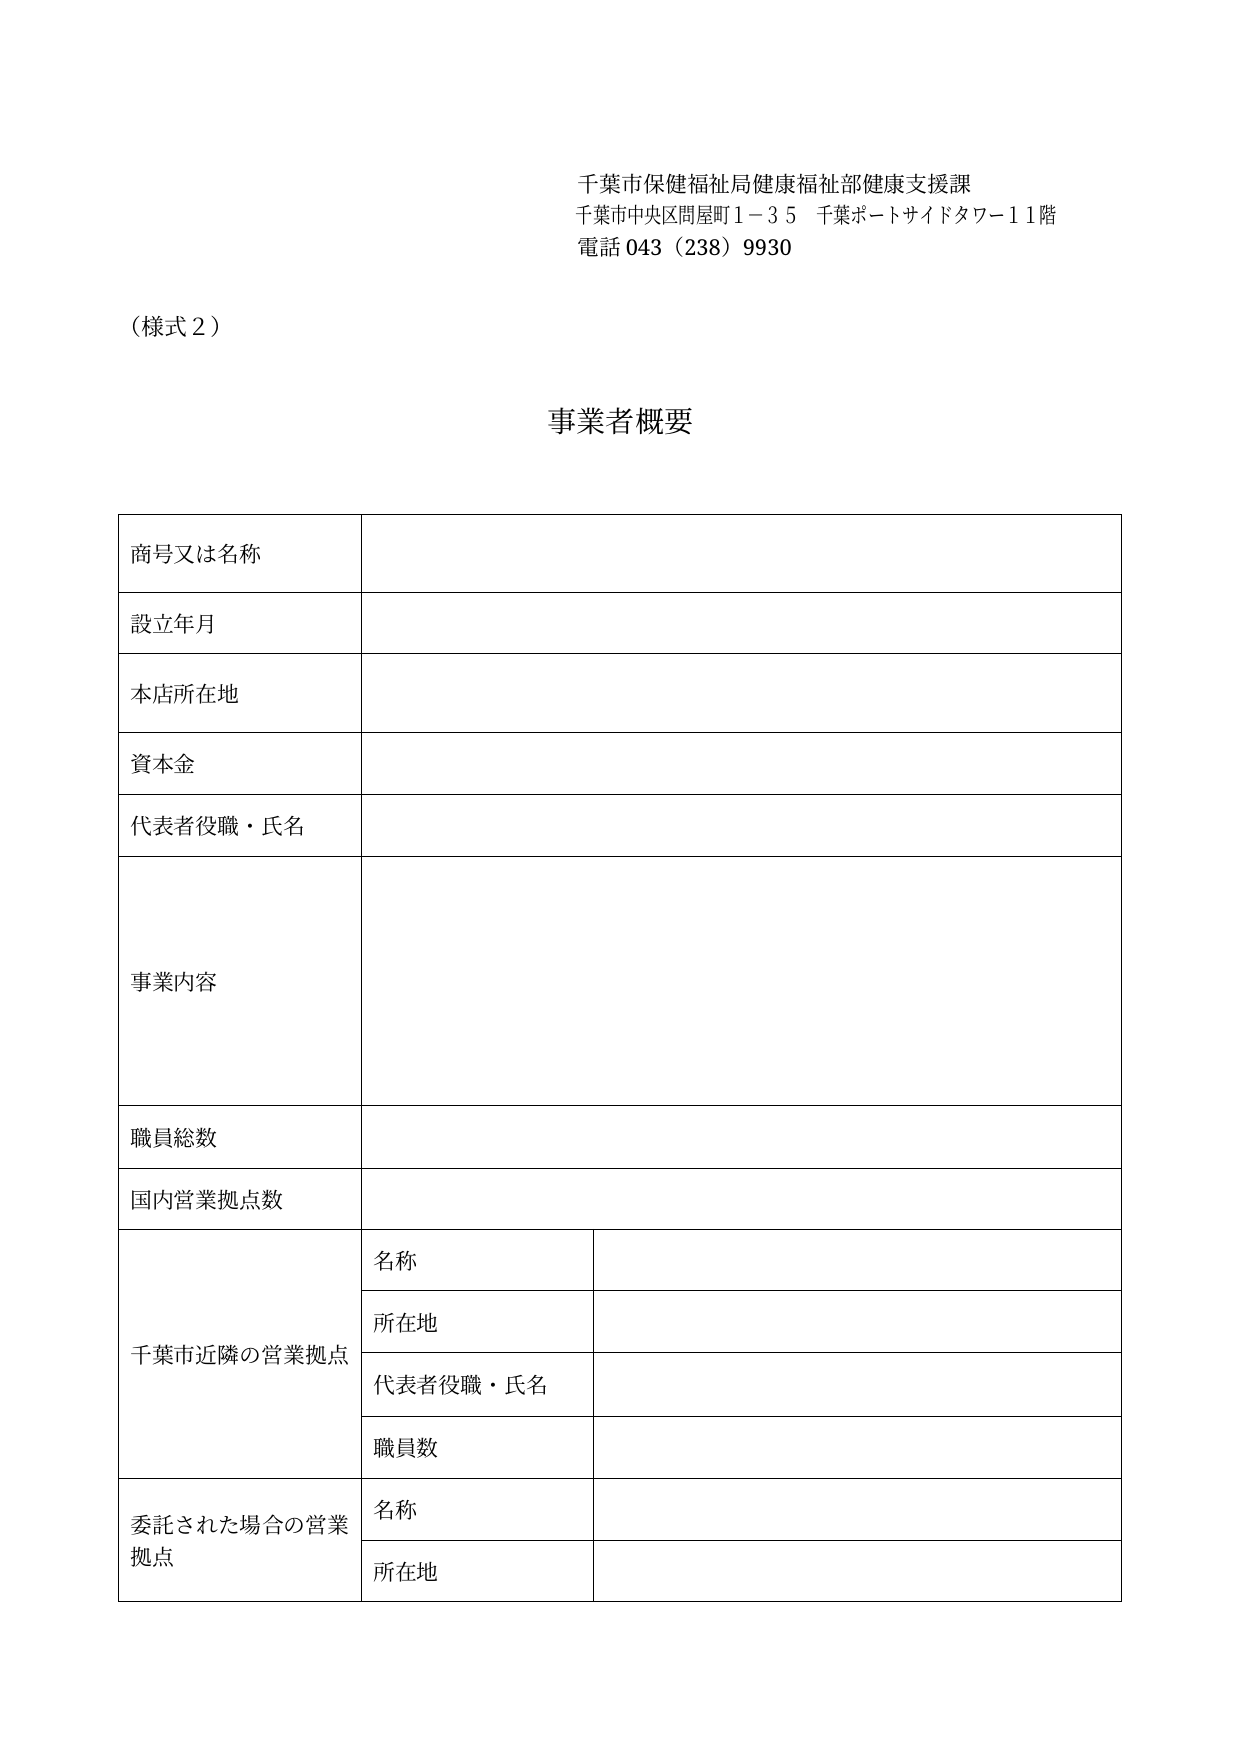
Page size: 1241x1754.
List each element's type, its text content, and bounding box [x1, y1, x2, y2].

table_cell [362, 795, 1121, 856]
table_cell 所在地 [362, 1291, 593, 1352]
table_cell 職員数 [362, 1417, 593, 1478]
table_cell 設立年月 [119, 593, 361, 653]
table_cell [594, 1541, 1121, 1601]
table_cell 事業内容 [119, 857, 361, 1105]
table_cell 名称 [362, 1230, 593, 1290]
table_cell 資本金 [119, 733, 361, 793]
table_cell 職員総数 [119, 1106, 361, 1168]
text 電話043（238）9930 [118, 230, 1122, 262]
table_cell [594, 1417, 1121, 1478]
text （様式２） [118, 293, 1122, 357]
table_cell [362, 1106, 1121, 1168]
table_cell [594, 1291, 1121, 1352]
table_cell 国内営業拠点数 [119, 1169, 361, 1229]
table_cell 名称 [362, 1479, 593, 1540]
table_cell [362, 1169, 1121, 1229]
table_cell [362, 593, 1121, 653]
text 千葉市中央区問屋町１－３５ 千葉ポートサイドタワー１１階 [118, 199, 1122, 230]
table_cell 委託された場合の営業拠点 [119, 1479, 361, 1601]
table_header [362, 515, 1121, 592]
text 千葉市保健福祉局健康福祉部健康支援課 [118, 167, 1122, 199]
table_cell [594, 1230, 1121, 1290]
table_header 商号又は名称 [119, 515, 361, 592]
table_cell [362, 654, 1121, 732]
table_cell 代表者役職・氏名 [362, 1353, 593, 1416]
table_cell 代表者役職・氏名 [119, 795, 361, 856]
table_cell [594, 1353, 1121, 1416]
table_cell [362, 733, 1121, 793]
text 事業者概要 [118, 388, 1122, 451]
table_cell [362, 857, 1121, 1105]
table_cell 所在地 [362, 1541, 593, 1601]
table_cell 本店所在地 [119, 654, 361, 732]
table_cell [594, 1479, 1121, 1540]
table_cell 千葉市近隣の営業拠点 [119, 1230, 361, 1478]
